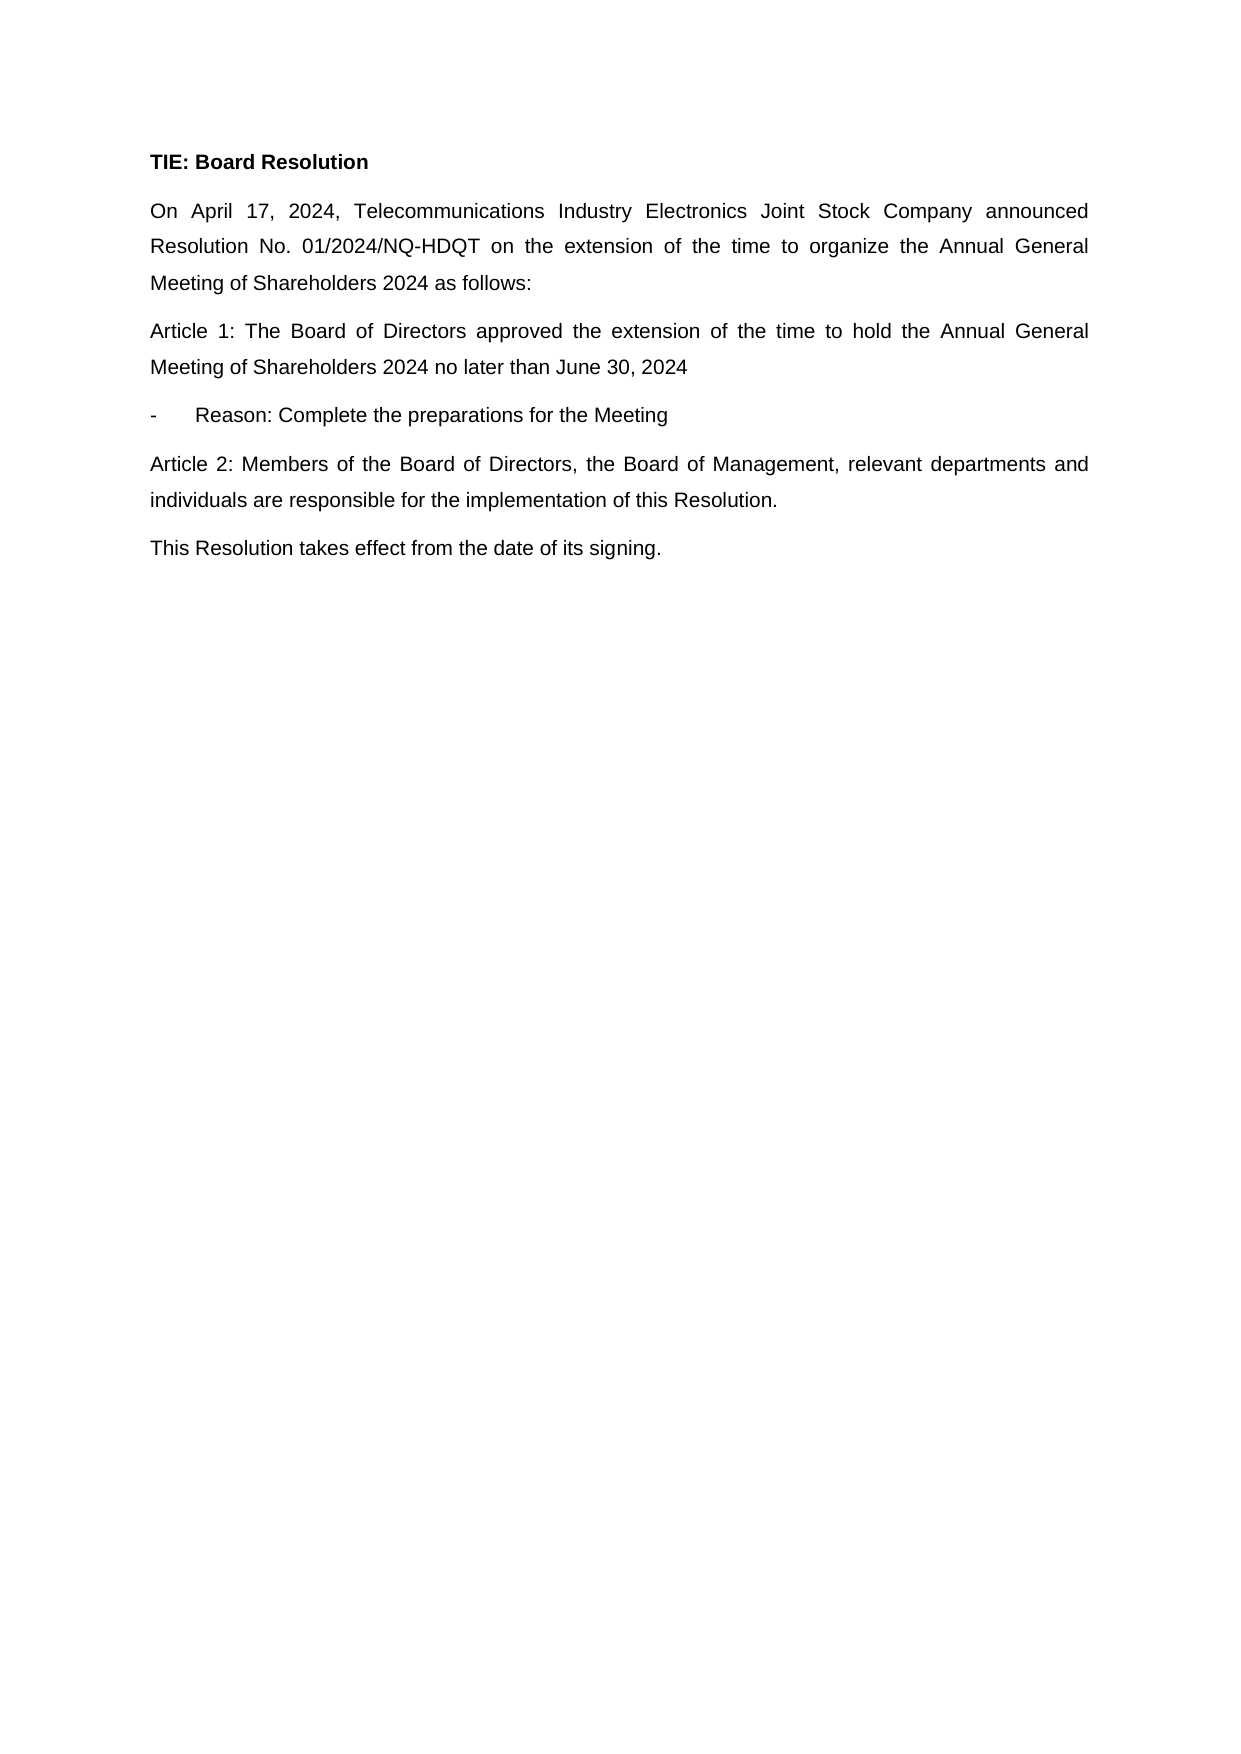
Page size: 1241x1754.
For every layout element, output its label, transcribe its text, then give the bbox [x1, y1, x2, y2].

text TIE: Board Resolution [150, 150, 1090, 174]
text On April 17, 2024, Telecommunications Industry Electronics Joint Stock Company announced Resolution No. 01/2024/NQ-HDQT on the extension of the time to organize the Annual General Meeting of Shareholders 2024 as follows: [150, 198, 1090, 294]
list Reason: Complete the preparations for the Meeting [150, 403, 1090, 427]
text Article 1: The Board of Directors approved the extension of the time to hold the Annual General Meeting of Shareholders 2024 no later than June 30, 2024 [150, 319, 1090, 379]
text Article 2: Members of the Board of Directors, the Board of Management, relevant departments and individuals are responsible for the implementation of this Resolution. [150, 452, 1090, 511]
text This Resolution takes effect from the date of its signing. [150, 536, 1090, 560]
